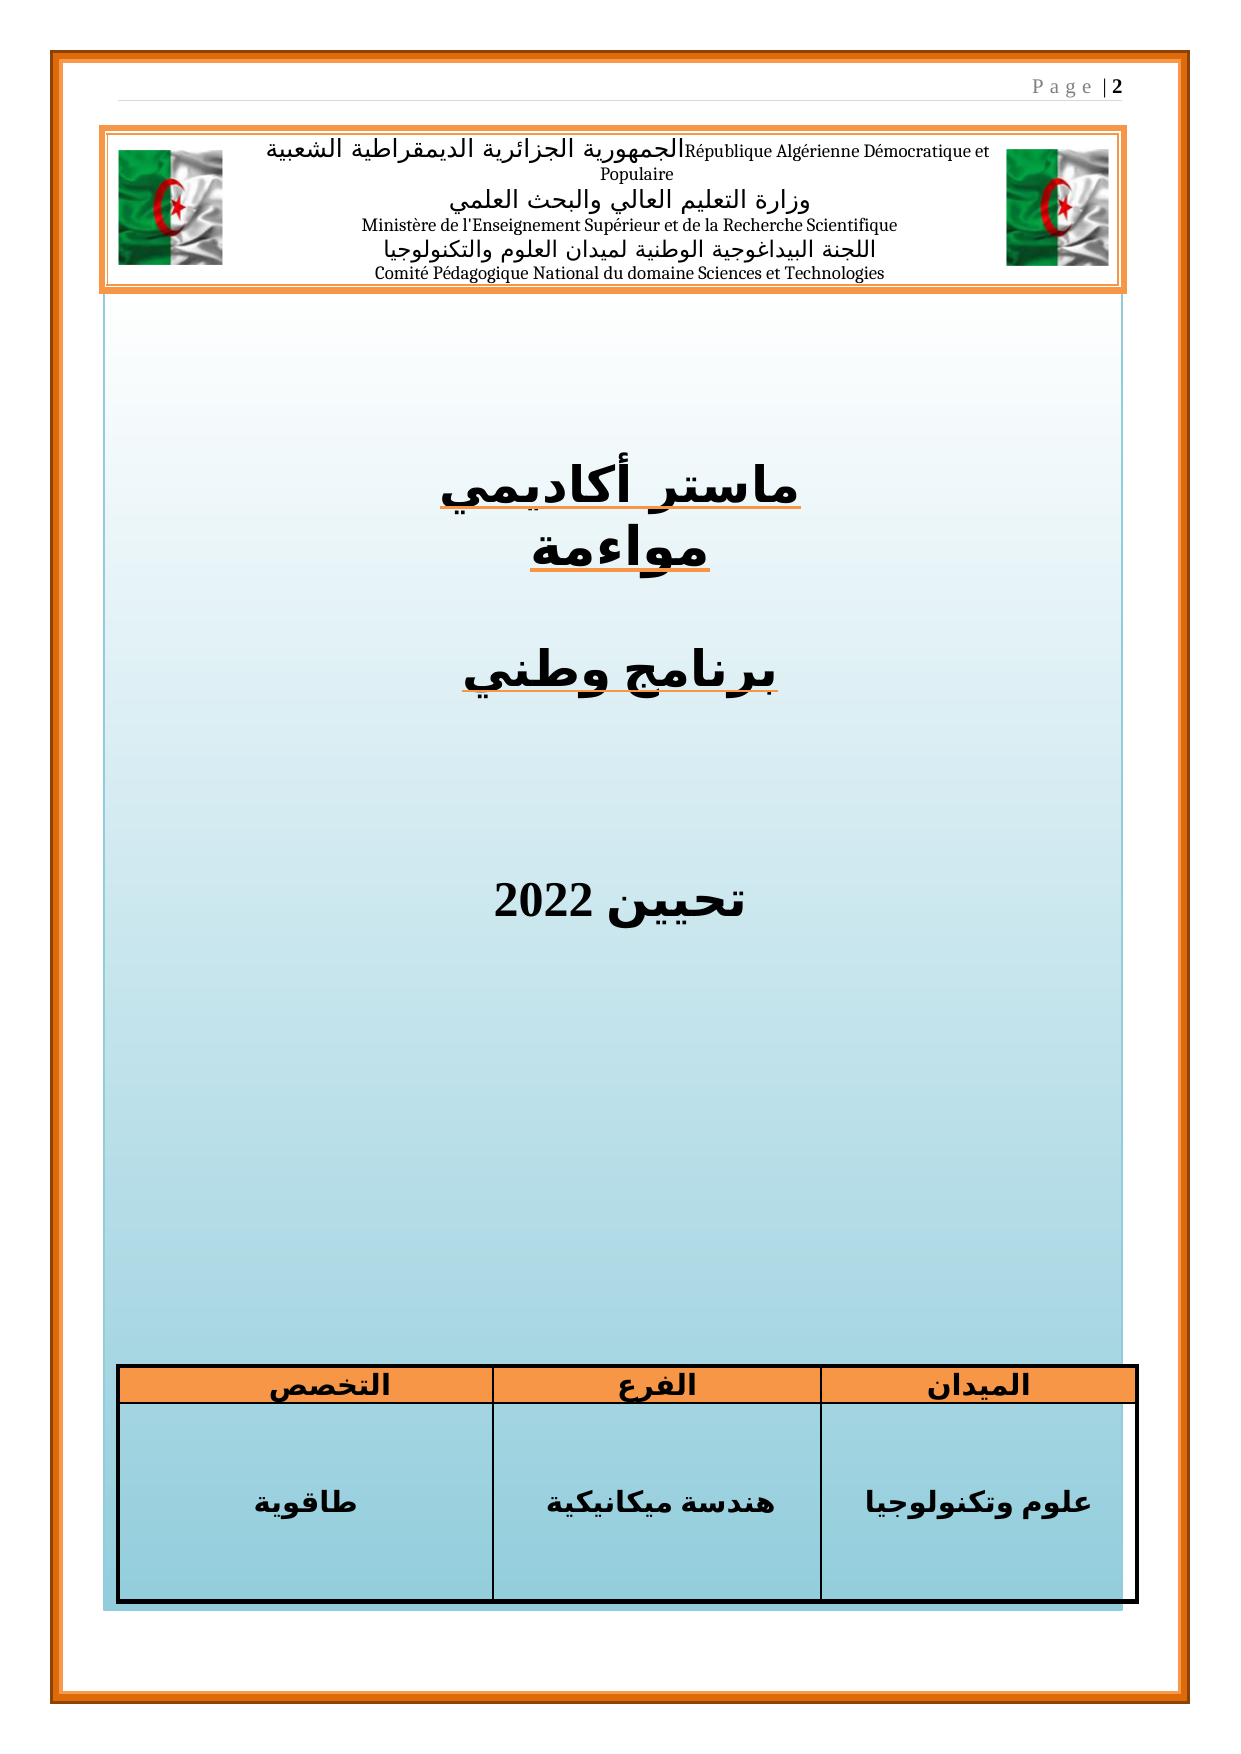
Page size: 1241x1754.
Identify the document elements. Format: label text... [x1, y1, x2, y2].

table_header الميدان [822, 1368, 1135, 1402]
table_cell طاقوية [120, 1404, 492, 1599]
table_cell [1004, 135, 1117, 284]
text ماستر أكاديمي [118, 456, 1122, 515]
text برنامج وطني [118, 640, 1122, 697]
text مواءمة [118, 515, 1122, 578]
text تحيين 2022 [118, 870, 1122, 927]
table_header التخصص [120, 1368, 492, 1402]
table_cell الجمهورية الجزائرية الديمقراطية الشعبيةRépublique Algérienne Démocratique et Populaire وزارة التعليم العالي والبحث العلمي Ministère de l'Enseignement Supérieur et de la Recherche Scientifique اللجنة البيداغوجية الوطنية لميدان العلوم والتكنولوجيا Comité Pédagogique National du domaine Sciences et Technologies [237, 135, 1004, 284]
table_cell علوم وتكنولوجيا [822, 1404, 1135, 1599]
table_cell [108, 135, 237, 284]
picture [114, 147, 226, 267]
table_header الفرع [494, 1368, 820, 1402]
table_cell هندسة ميكانيكية [494, 1404, 820, 1599]
picture [1003, 146, 1111, 268]
